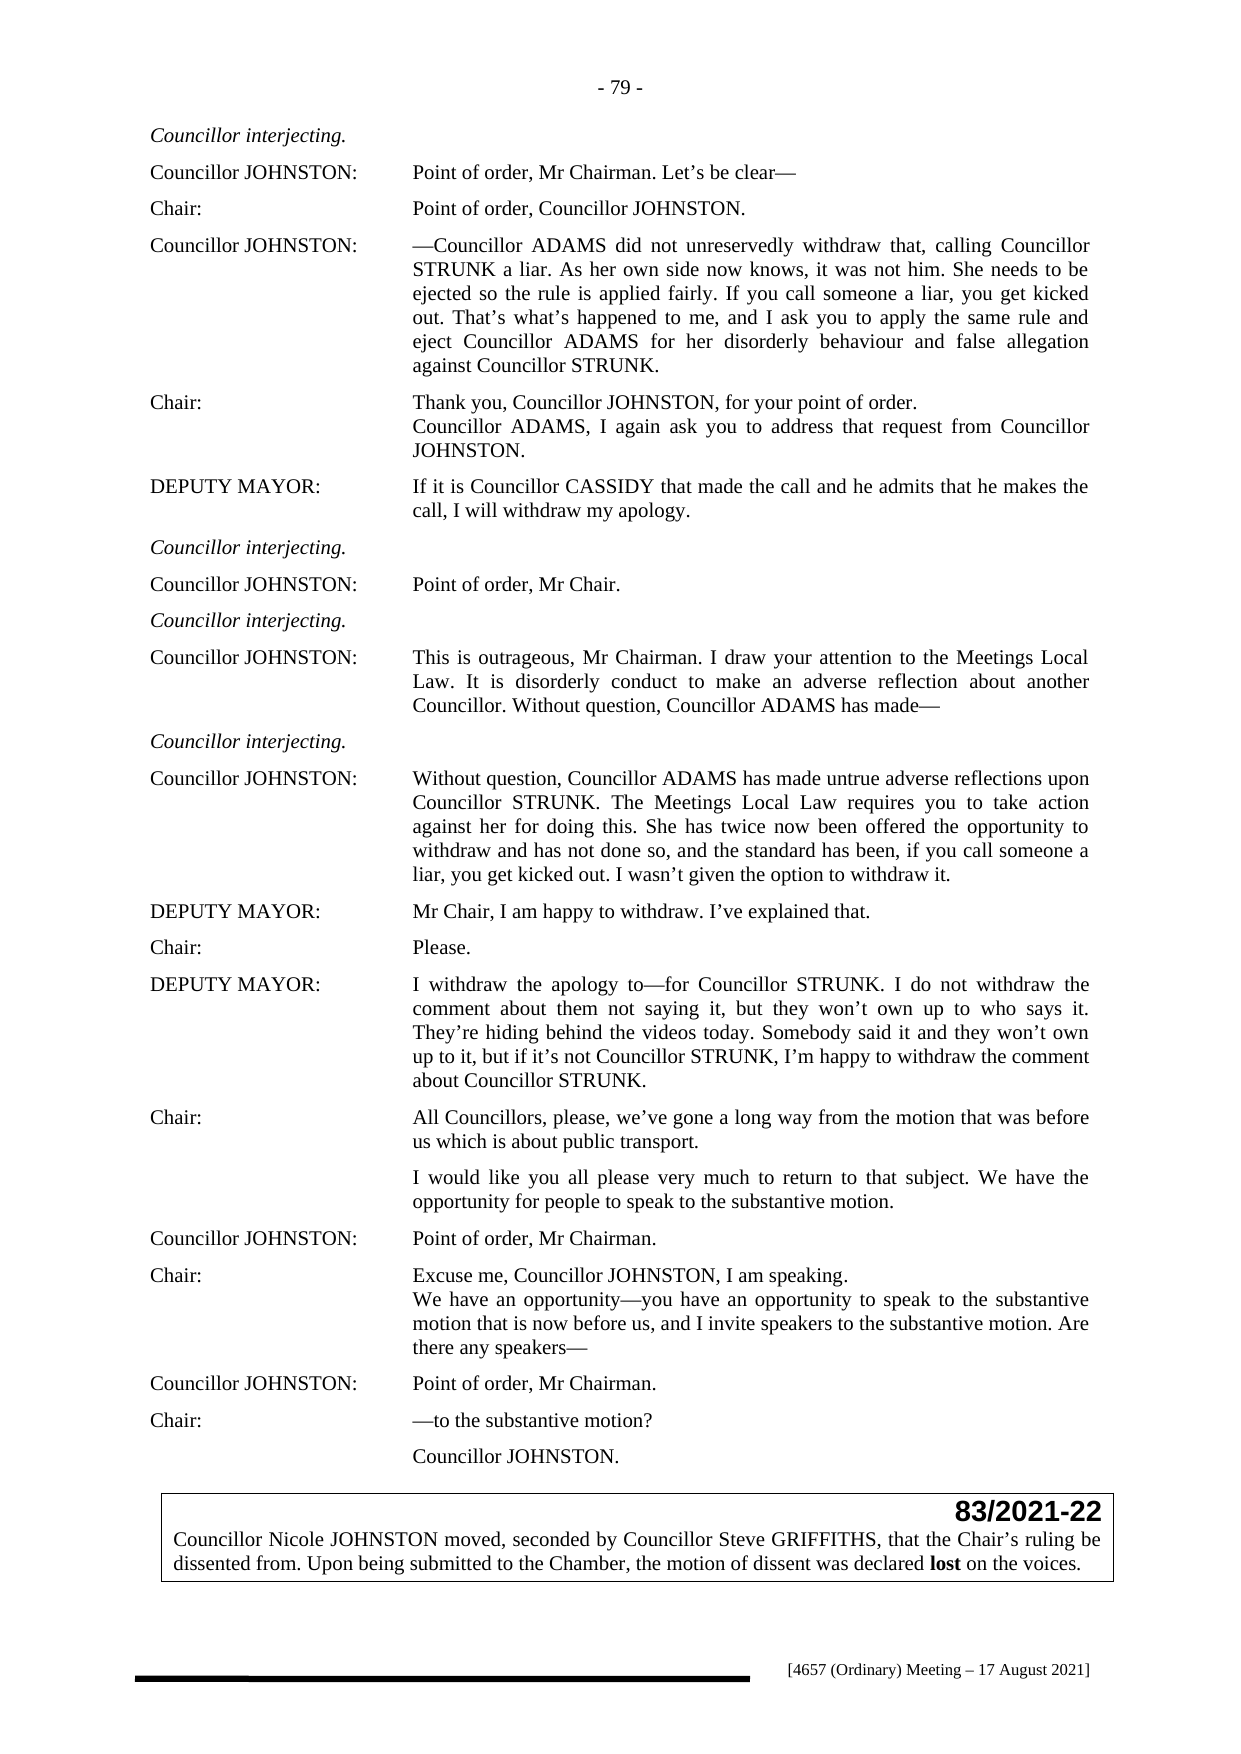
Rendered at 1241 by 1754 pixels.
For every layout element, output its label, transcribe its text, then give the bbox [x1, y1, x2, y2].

text Chair: Excuse me, Councillor JOHNSTON, I am speaking. [150, 1262, 1090, 1287]
text Councillor JOHNSTON. [412, 1444, 1090, 1468]
text Chair: Point of order, Councillor JOHNSTON. [150, 196, 1090, 220]
text Councillor interjecting. [150, 535, 1090, 559]
text Chair: All Councillors, please, we’ve gone a long way from the motion that was before us which is about public transport. [150, 1105, 1090, 1153]
text Councillor ADAMS, I again ask you to address that request from Councillor JOHNSTON. [412, 414, 1090, 462]
text Chair: —to the substantive motion? [150, 1408, 1090, 1432]
table_header 83/2021-22 Councillor Nicole JOHNSTON moved, seconded by Councillor Steve GRIFFITHS, that the Chair’s ruling be dissented from. Upon being submitted to the Chamber, the motion of dissent was declared lost on the voices. [162, 1494, 1113, 1581]
text DEPUTY MAYOR: Mr Chair, I am happy to withdraw. I’ve explained that. [150, 899, 1090, 923]
text Councillor JOHNSTON: Point of order, Mr Chairman. Let’s be clear— [150, 160, 1090, 184]
text Councillor interjecting. [150, 608, 1090, 632]
text DEPUTY MAYOR: If it is Councillor CASSIDY that made the call and he admits that he makes the call, I will withdraw my apology. [150, 474, 1090, 522]
text Chair: Please. [150, 935, 1090, 959]
text I would like you all please very much to return to that subject. We have the opportunity for people to speak to the substantive motion. [412, 1165, 1090, 1213]
text Councillor JOHNSTON: —Councillor ADAMS did not unreservedly withdraw that, calling Councillor STRUNK a liar. As her own side now knows, it was not him. She needs to be ejected so the rule is applied fairly. If you call someone a liar, you get kicked out. That’s what’s happened to me, and I ask you to apply the same rule and eject Councillor ADAMS for her disorderly behaviour and false allegation against Councillor STRUNK. [150, 233, 1090, 377]
text Councillor interjecting. [150, 123, 1090, 147]
text Councillor JOHNSTON: Without question, Councillor ADAMS has made untrue adverse reflections upon Councillor STRUNK. The Meetings Local Law requires you to take action against her for doing this. She has twice now been offered the opportunity to withdraw and has not done so, and the standard has been, if you call someone a liar, you get kicked out. I wasn’t given the option to withdraw it. [150, 766, 1090, 886]
text Councillor JOHNSTON: Point of order, Mr Chair. [150, 572, 1090, 596]
text DEPUTY MAYOR: I withdraw the apology to—for Councillor STRUNK. I do not withdraw the comment about them not saying it, but they won’t own up to who says it. They’re hiding behind the videos today. Somebody said it and they won’t own up to it, but if it’s not Councillor STRUNK, I’m happy to withdraw the comment about Councillor STRUNK. [150, 972, 1090, 1092]
text Councillor interjecting. [150, 729, 1090, 753]
text Councillor JOHNSTON: This is outrageous, Mr Chairman. I draw your attention to the Meetings Local Law. It is disorderly conduct to make an adverse reflection about another Councillor. Without question, Councillor ADAMS has made— [150, 645, 1090, 717]
text We have an opportunity—you have an opportunity to speak to the substantive motion that is now before us, and I invite speakers to the substantive motion. Are there any speakers— [412, 1287, 1090, 1359]
text Chair: Thank you, Councillor JOHNSTON, for your point of order. [150, 390, 1090, 414]
text Councillor JOHNSTON: Point of order, Mr Chairman. [150, 1226, 1090, 1250]
text Councillor JOHNSTON: Point of order, Mr Chairman. [150, 1371, 1090, 1395]
